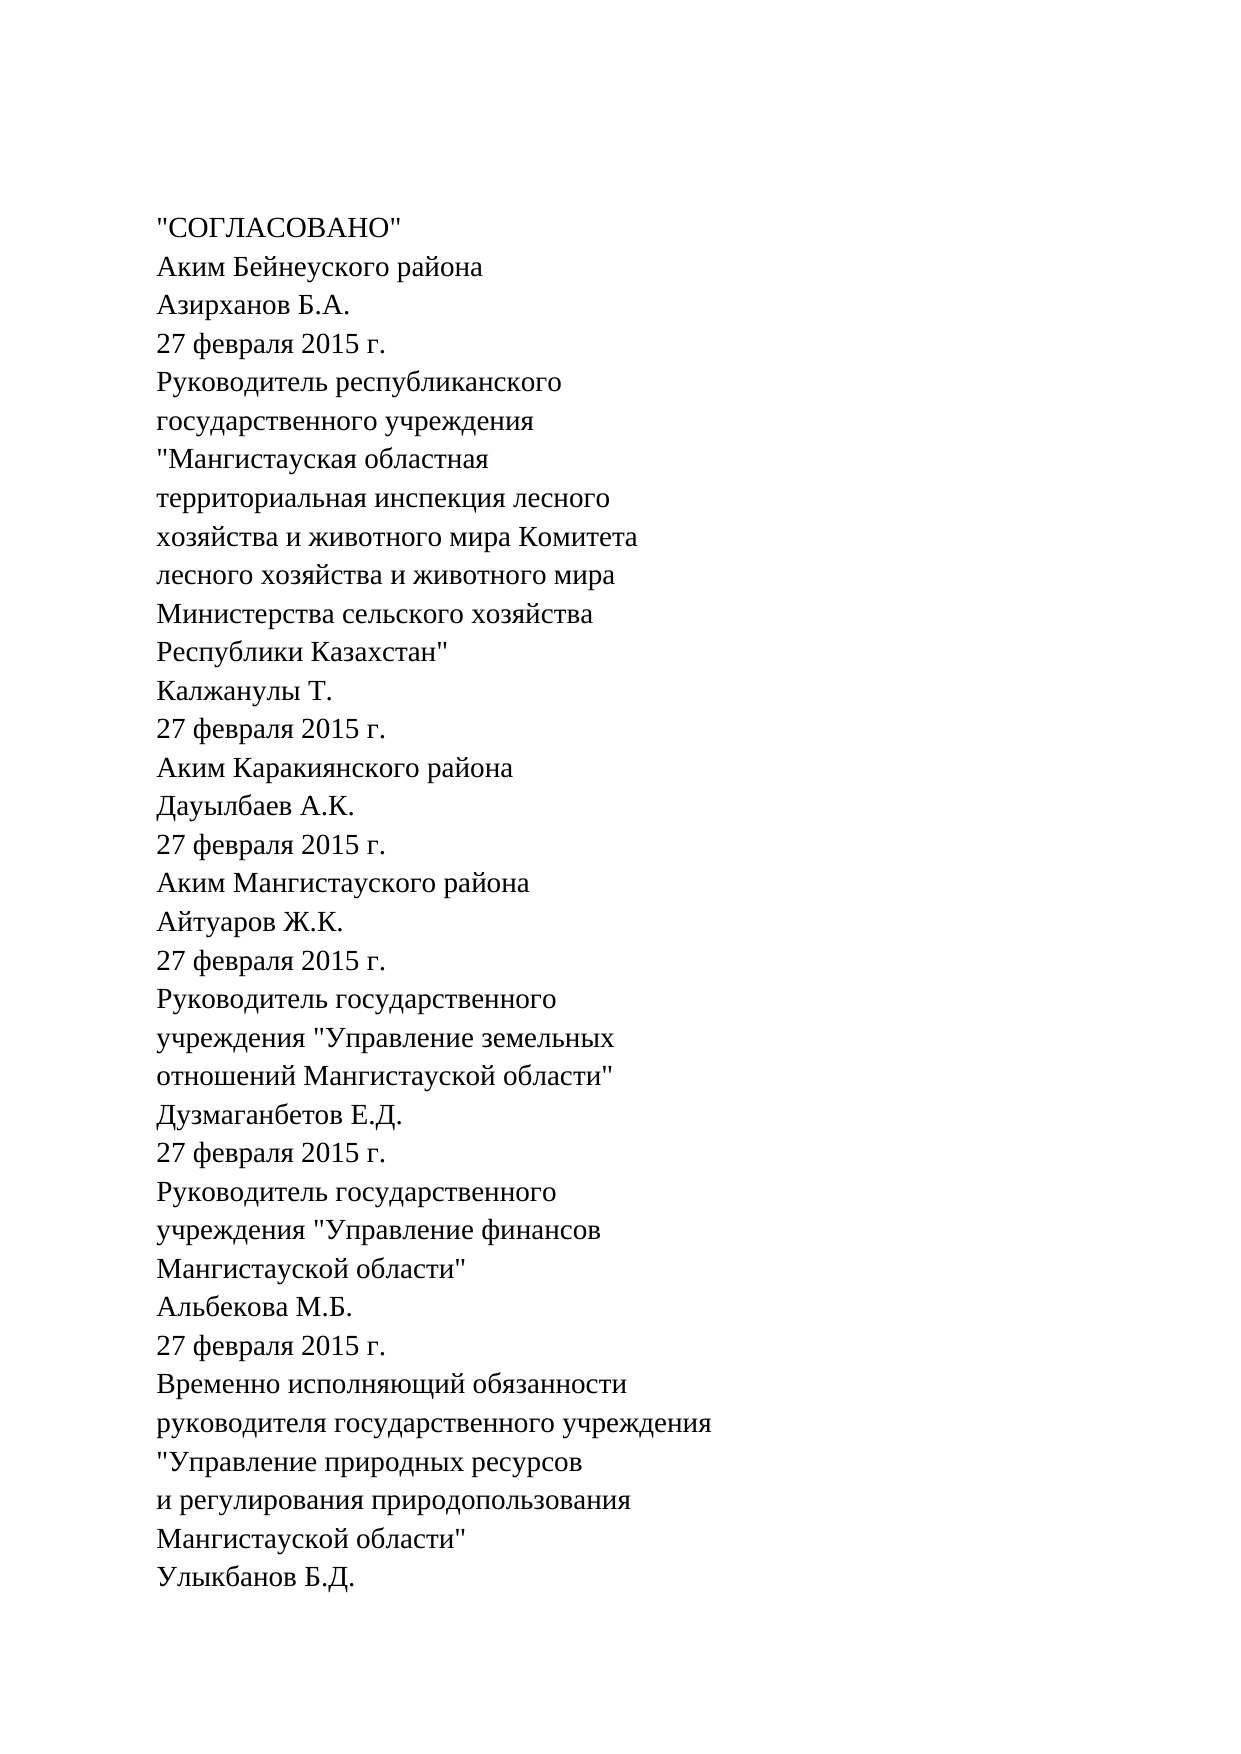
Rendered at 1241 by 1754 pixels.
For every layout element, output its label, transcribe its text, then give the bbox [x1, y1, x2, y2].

text Улыкбанов Б.Д. [112, 1559, 1128, 1593]
text и регулирования природопользования [112, 1482, 1128, 1516]
text Аким Мангистауского района [112, 866, 1128, 899]
text государственного учреждения [112, 403, 1128, 437]
text территориальная инспекция лесного [112, 480, 1128, 514]
text Айтуаров Ж.К. [112, 904, 1128, 938]
text 27 февраля 2015 г. [112, 711, 1128, 745]
text Аким Бейнеуского района [112, 249, 1128, 282]
text Руководитель государственного [112, 1174, 1128, 1207]
text Руководитель государственного [112, 981, 1128, 1015]
text 27 февраля 2015 г. [112, 827, 1128, 861]
text Республики Казахстан" [112, 634, 1128, 668]
text Азирханов Б.А. [112, 287, 1128, 321]
text Временно исполняющий обязанности [112, 1367, 1128, 1400]
text учреждения "Управление земельных [112, 1020, 1128, 1053]
text хозяйства и животного мира Комитета [112, 519, 1128, 552]
text Альбекова М.Б. [112, 1289, 1128, 1323]
text Министерства сельского хозяйства [112, 596, 1128, 629]
text лесного хозяйства и животного мира [112, 557, 1128, 591]
text 27 февраля 2015 г. [112, 943, 1128, 976]
text отношений Мангистауской области" [112, 1058, 1128, 1092]
text "СОГЛАСОВАНО" [112, 210, 1128, 244]
text 27 февраля 2015 г. [112, 1328, 1128, 1362]
text "Мангистауская областная [112, 442, 1128, 475]
text Калжанулы Т. [112, 673, 1128, 706]
text Мангистауской области" [112, 1251, 1128, 1284]
text 27 февраля 2015 г. [112, 1135, 1128, 1169]
text Руководитель республиканского [112, 364, 1128, 398]
text "Управление природных ресурсов [112, 1444, 1128, 1477]
text Мангистауской области" [112, 1521, 1128, 1554]
text учреждения "Управление финансов [112, 1212, 1128, 1246]
text 27 февраля 2015 г. [112, 326, 1128, 359]
text руководителя государственного учреждения [112, 1405, 1128, 1439]
text Аким Каракиянского района [112, 750, 1128, 783]
text Дауылбаев А.К. [112, 788, 1128, 822]
text Дузмаганбетов Е.Д. [112, 1097, 1128, 1130]
